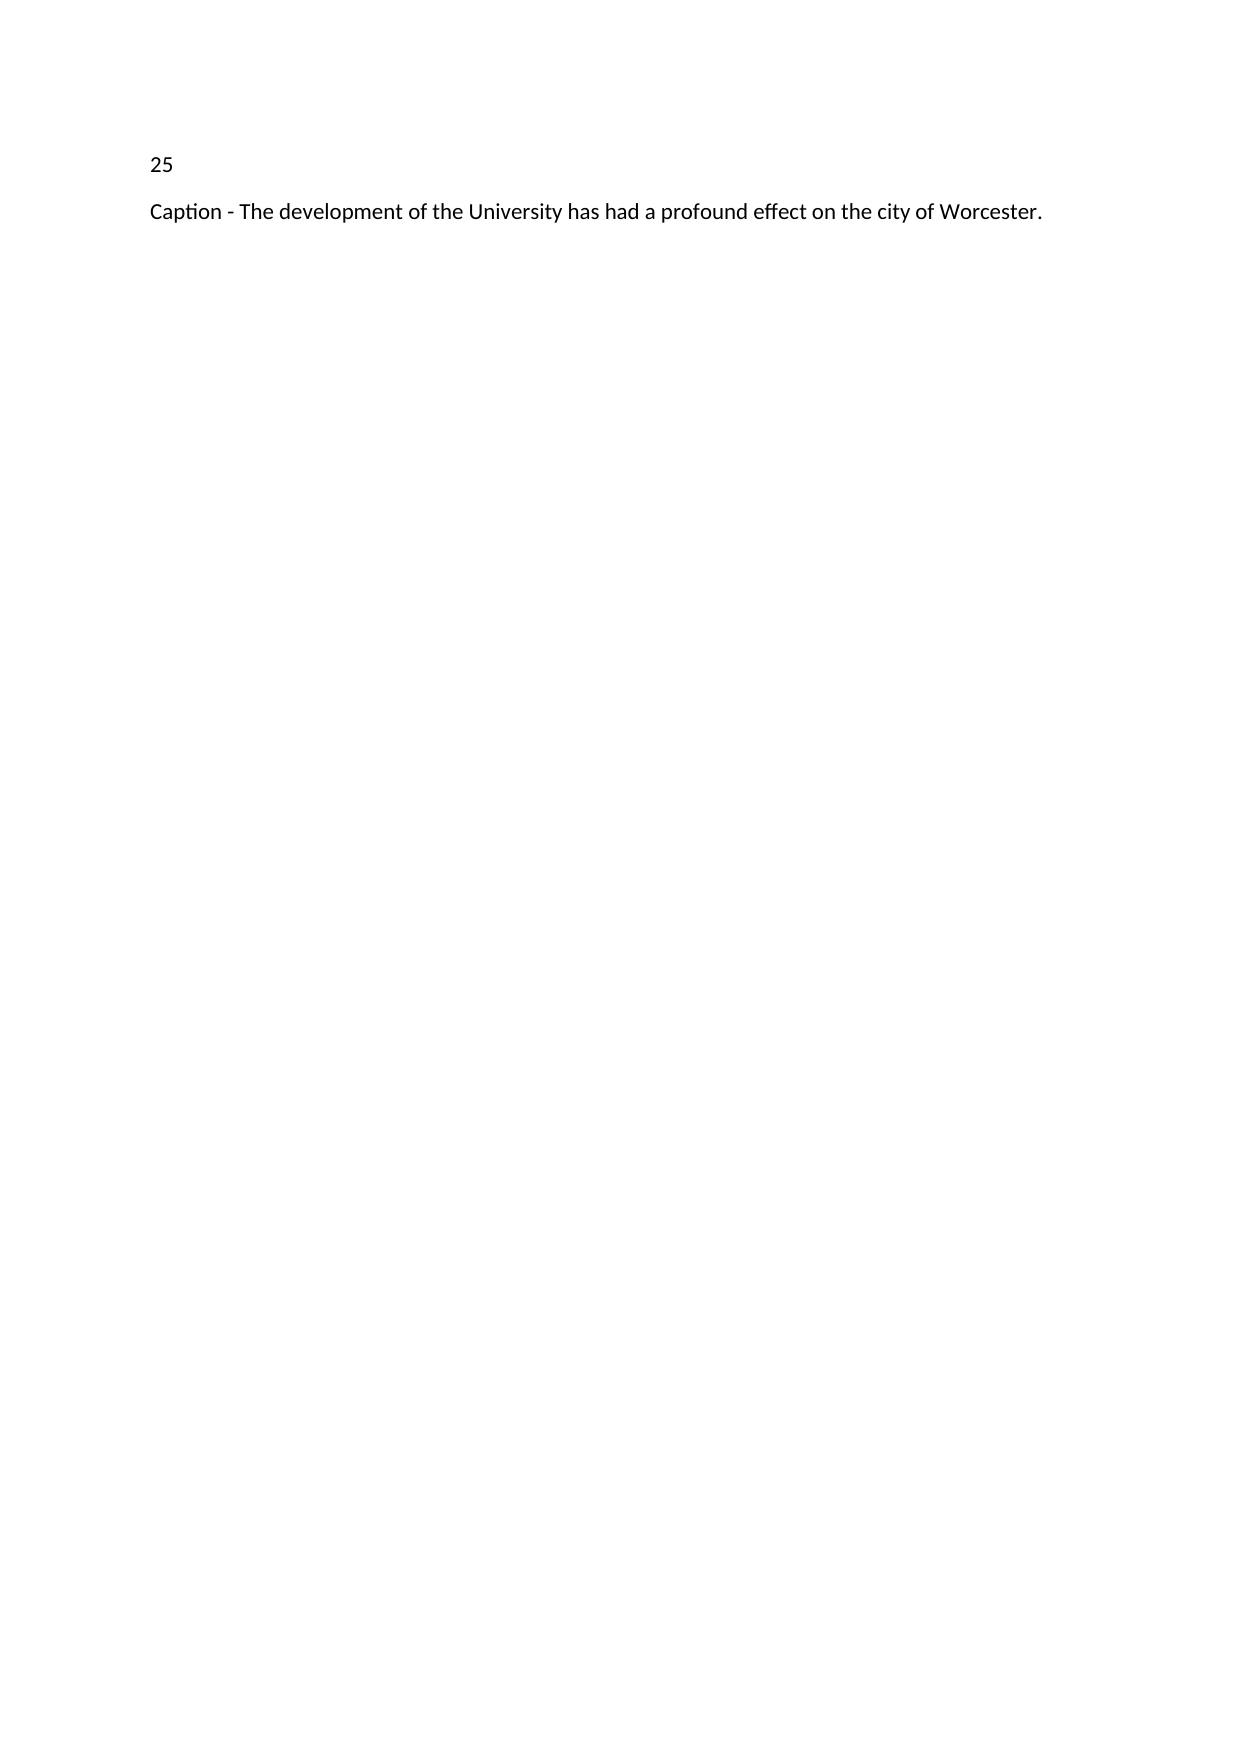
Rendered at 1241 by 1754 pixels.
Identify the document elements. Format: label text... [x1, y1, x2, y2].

text Caption - The development of the University has had a profound effect on the city of Worcester. [150, 197, 1090, 225]
text 25 [150, 150, 1090, 178]
